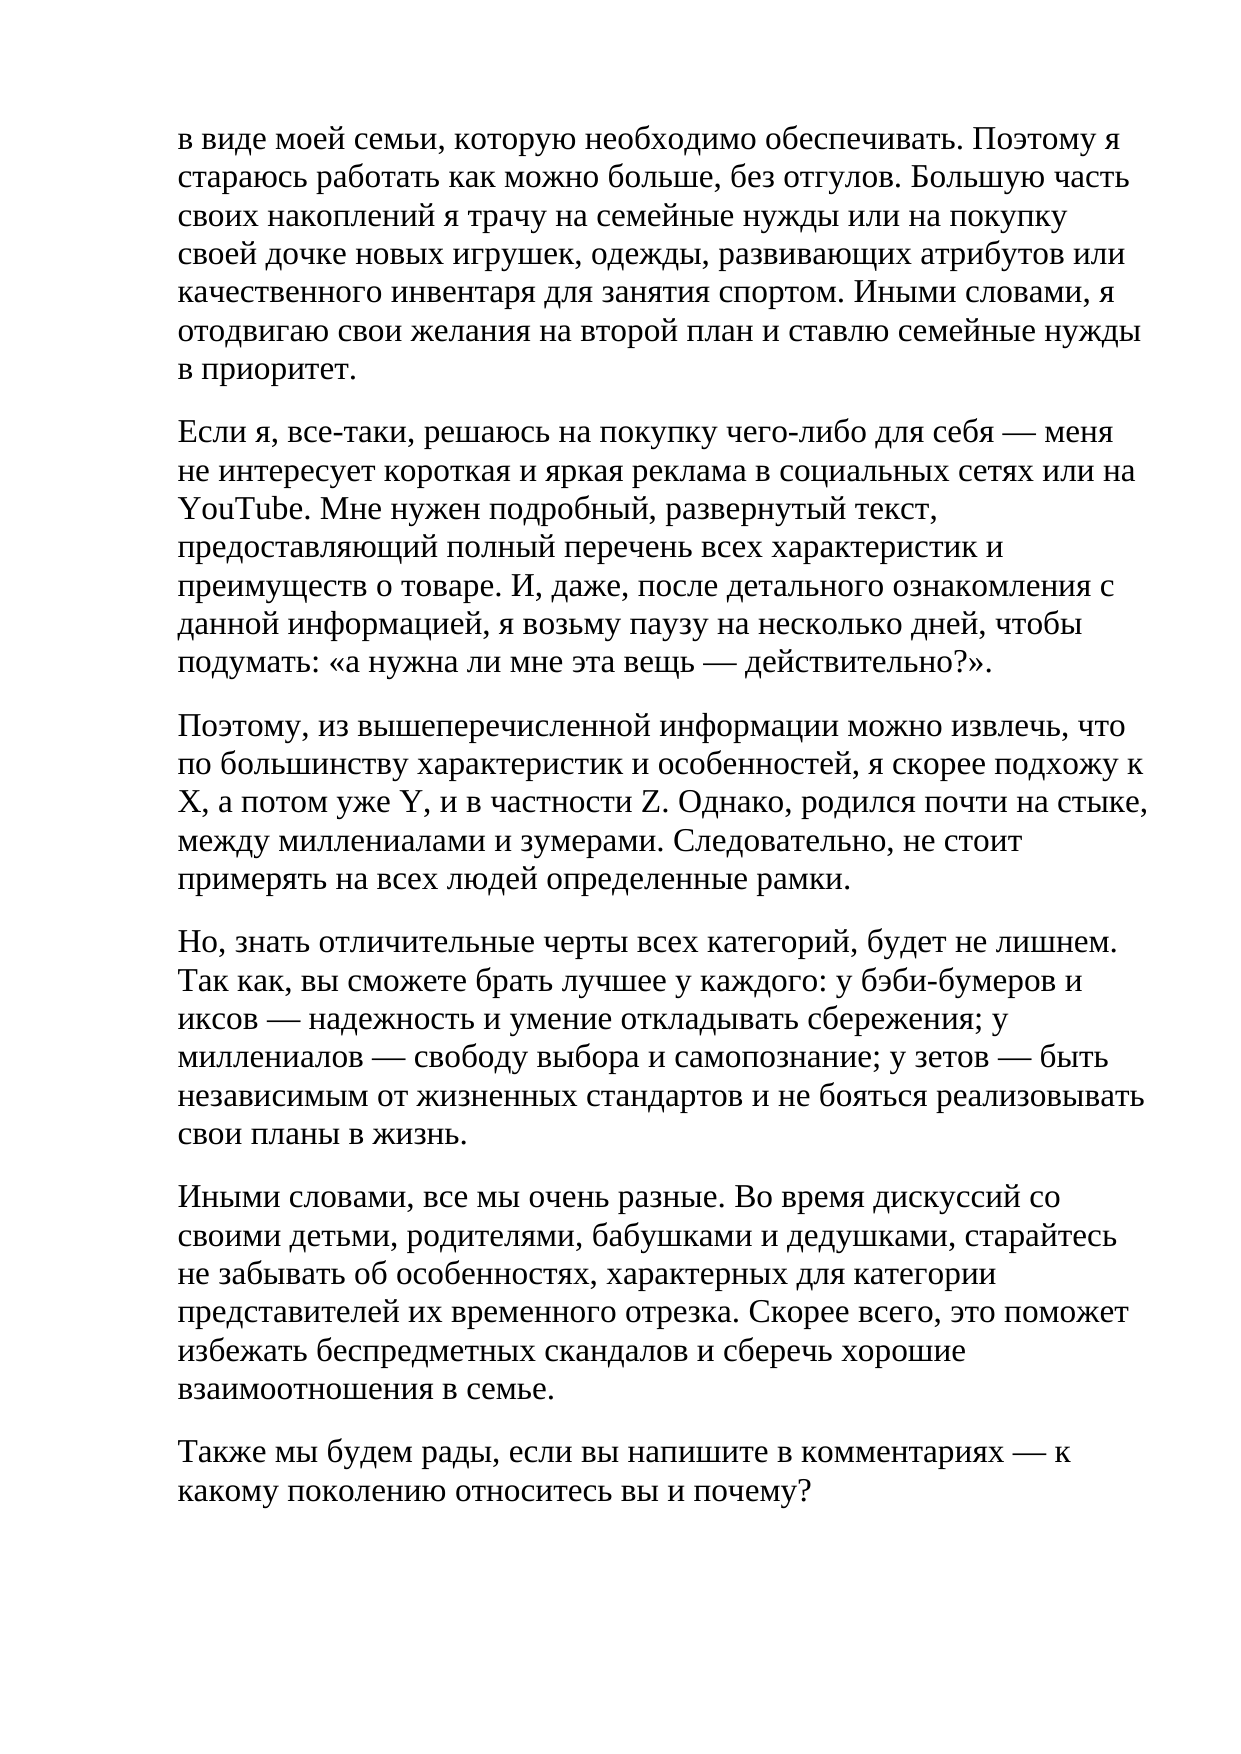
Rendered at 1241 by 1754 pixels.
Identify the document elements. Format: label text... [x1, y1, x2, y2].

text Но, знать отличительные черты всех категорий, будет не лишнем. Так как, вы сможете брать лучшее у каждого: у бэби-бумеров и иксов — надежность и умение откладывать сбережения; у миллениалов — свободу выбора и самопознание; у зетов — быть независимым от жизненных стандартов и не бояться реализовывать свои планы в жизнь. [177, 921, 1152, 1151]
text Также мы будем рады, если вы напишите в комментариях — к какому поколению относитесь вы и почему? [177, 1431, 1152, 1508]
text Поэтому, из вышеперечисленной информации можно извлечь, что по большинству характеристик и особенностей, я скорее подхожу к X, а потом уже Y, и в частности Z. Однако, родился почти на стыке, между миллениалами и зумерами. Следовательно, не стоит примерять на всех людей определенные рамки. [177, 705, 1152, 896]
text Иными словами, все мы очень разные. Во время дискуссий со своими детьми, родителями, бабушками и дедушками, старайтесь не забывать об особенностях, характерных для категории представителей их временного отрезка. Скорее всего, это поможет избежать беспредметных скандалов и сберечь хорошие взаимоотношения в семье. [177, 1176, 1152, 1406]
text Если я, все-таки, решаюсь на покупку чего-либо для себя — меня не интересует короткая и яркая реклама в социальных сетях или на YouTube. Мне нужен подробный, развернутый текст, предоставляющий полный перечень всех характеристик и преимуществ о товаре. И, даже, после детального ознакомления с данной информацией, я возьму паузу на несколько дней, чтобы подумать: «а нужна ли мне эта вещь — действительно?». [177, 411, 1152, 680]
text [177, 118, 1152, 386]
